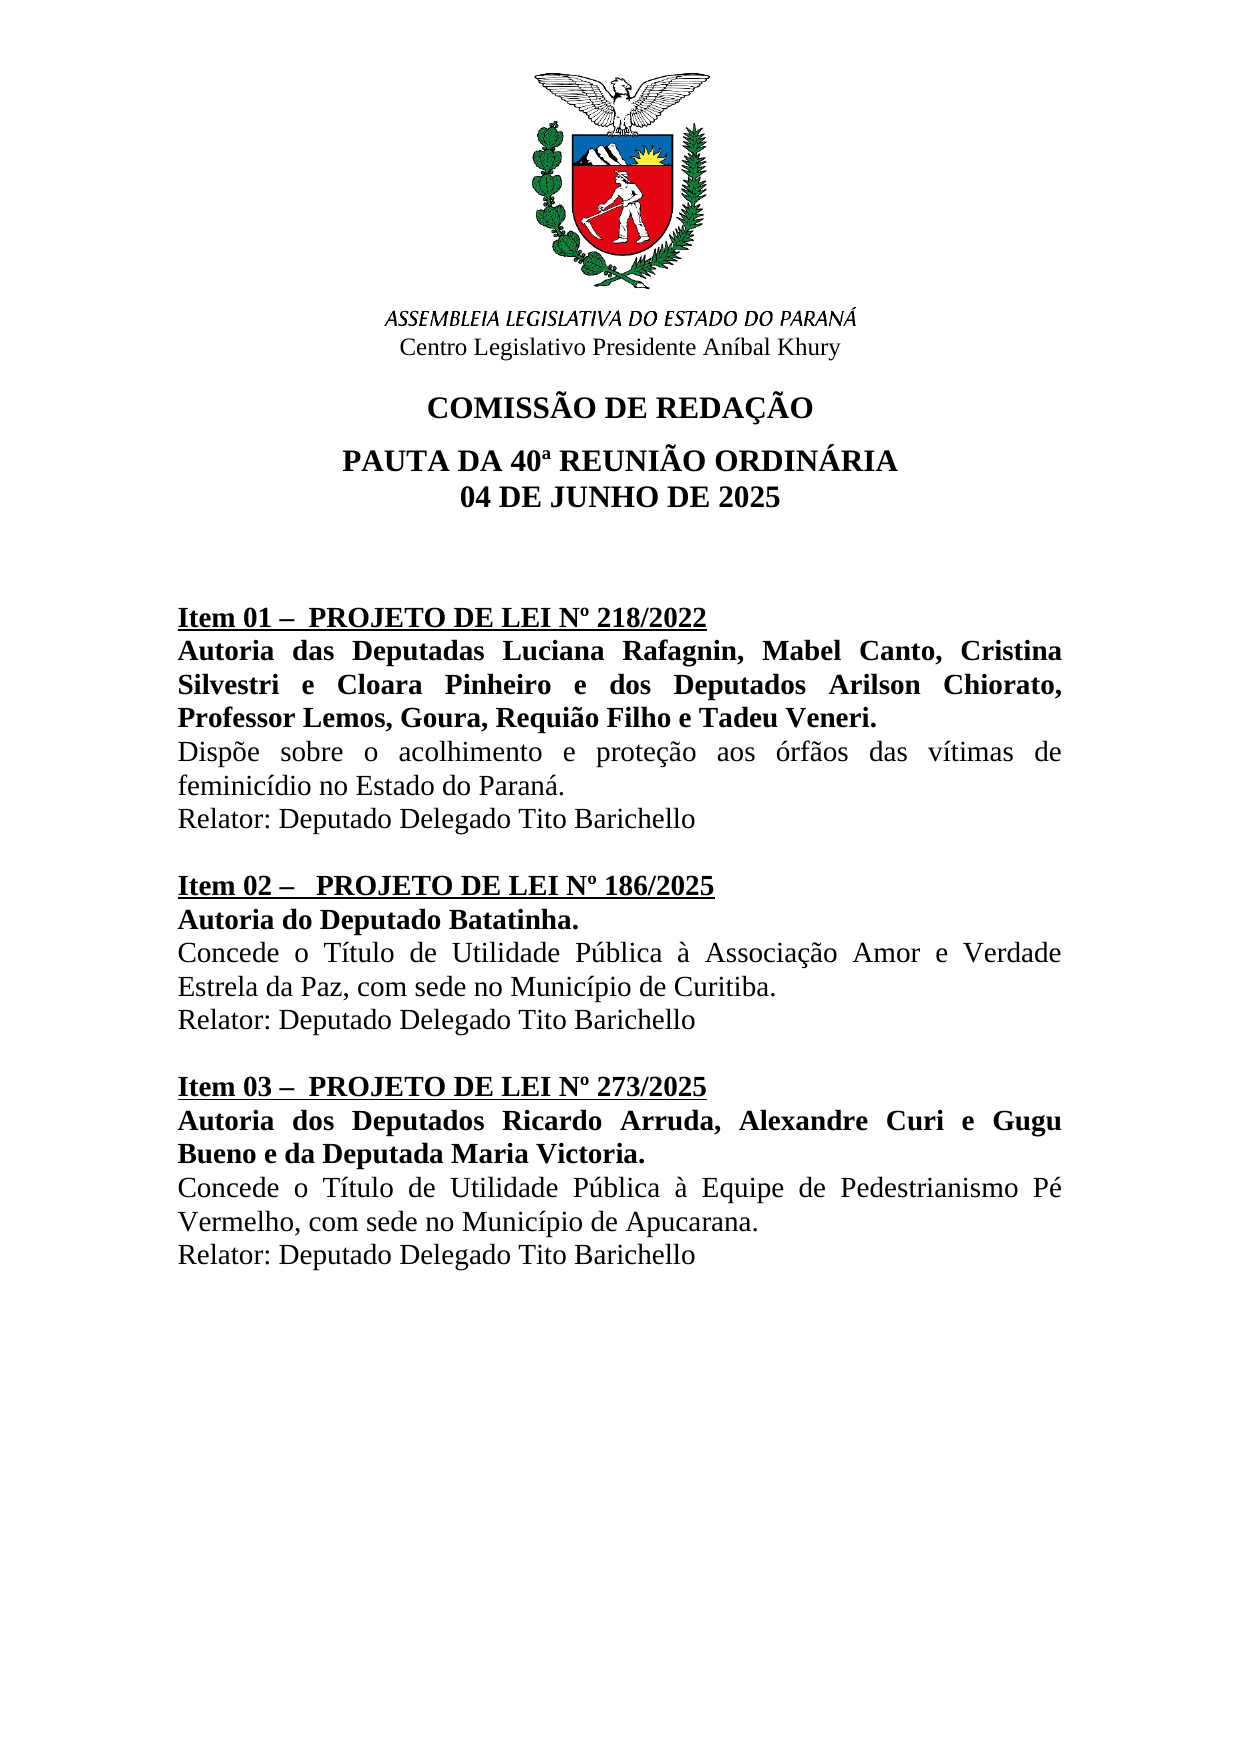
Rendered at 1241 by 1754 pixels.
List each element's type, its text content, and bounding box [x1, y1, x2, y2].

text Concede o Título de Utilidade Pública à Associação Amor e Verdade Estrela da Paz, com sede no Município de Curitiba. [177, 935, 1063, 1002]
text Autoria das Deputadas Luciana Rafagnin, Mabel Canto, Cristina Silvestri e Cloara Pinheiro e dos Deputados Arilson Chiorato, Professor Lemos, Goura, Requião Filho e Tadeu Veneri. [177, 633, 1063, 734]
text Relator: Deputado Delegado Tito Barichello [177, 1237, 1063, 1271]
text Concede o Título de Utilidade Pública à Equipe de Pedestrianismo Pé Vermelho, com sede no Município de Apucarana. [177, 1170, 1063, 1237]
text Item 03 – PROJETO DE LEI Nº 273/2025 [177, 1069, 1063, 1103]
text Item 01 – PROJETO DE LEI Nº 218/2022 [177, 600, 1063, 633]
text Autoria dos Deputados Ricardo Arruda, Alexandre Curi e Gugu Bueno e da Deputada Maria Victoria. [177, 1103, 1063, 1170]
text Dispõe sobre o acolhimento e proteção aos órfãos das vítimas de feminicídio no Estado do Paraná. [177, 734, 1063, 801]
text Item 02 – PROJETO DE LEI Nº 186/2025 [177, 868, 1063, 902]
text Relator: Deputado Delegado Tito Barichello [177, 801, 1063, 835]
text Centro Legislativo Presidente Aníbal Khury [177, 332, 1063, 361]
text COMISSÃO DE REDAÇÃO [177, 389, 1063, 425]
text 04 DE JUNHO DE 2025 [177, 478, 1063, 514]
text PAUTA DA 40ª REUNIÃO ORDINÁRIA [177, 442, 1063, 478]
picture [384, 73, 857, 332]
text Relator: Deputado Delegado Tito Barichello [177, 1002, 1063, 1036]
text Autoria do Deputado Batatinha. [177, 902, 1063, 935]
